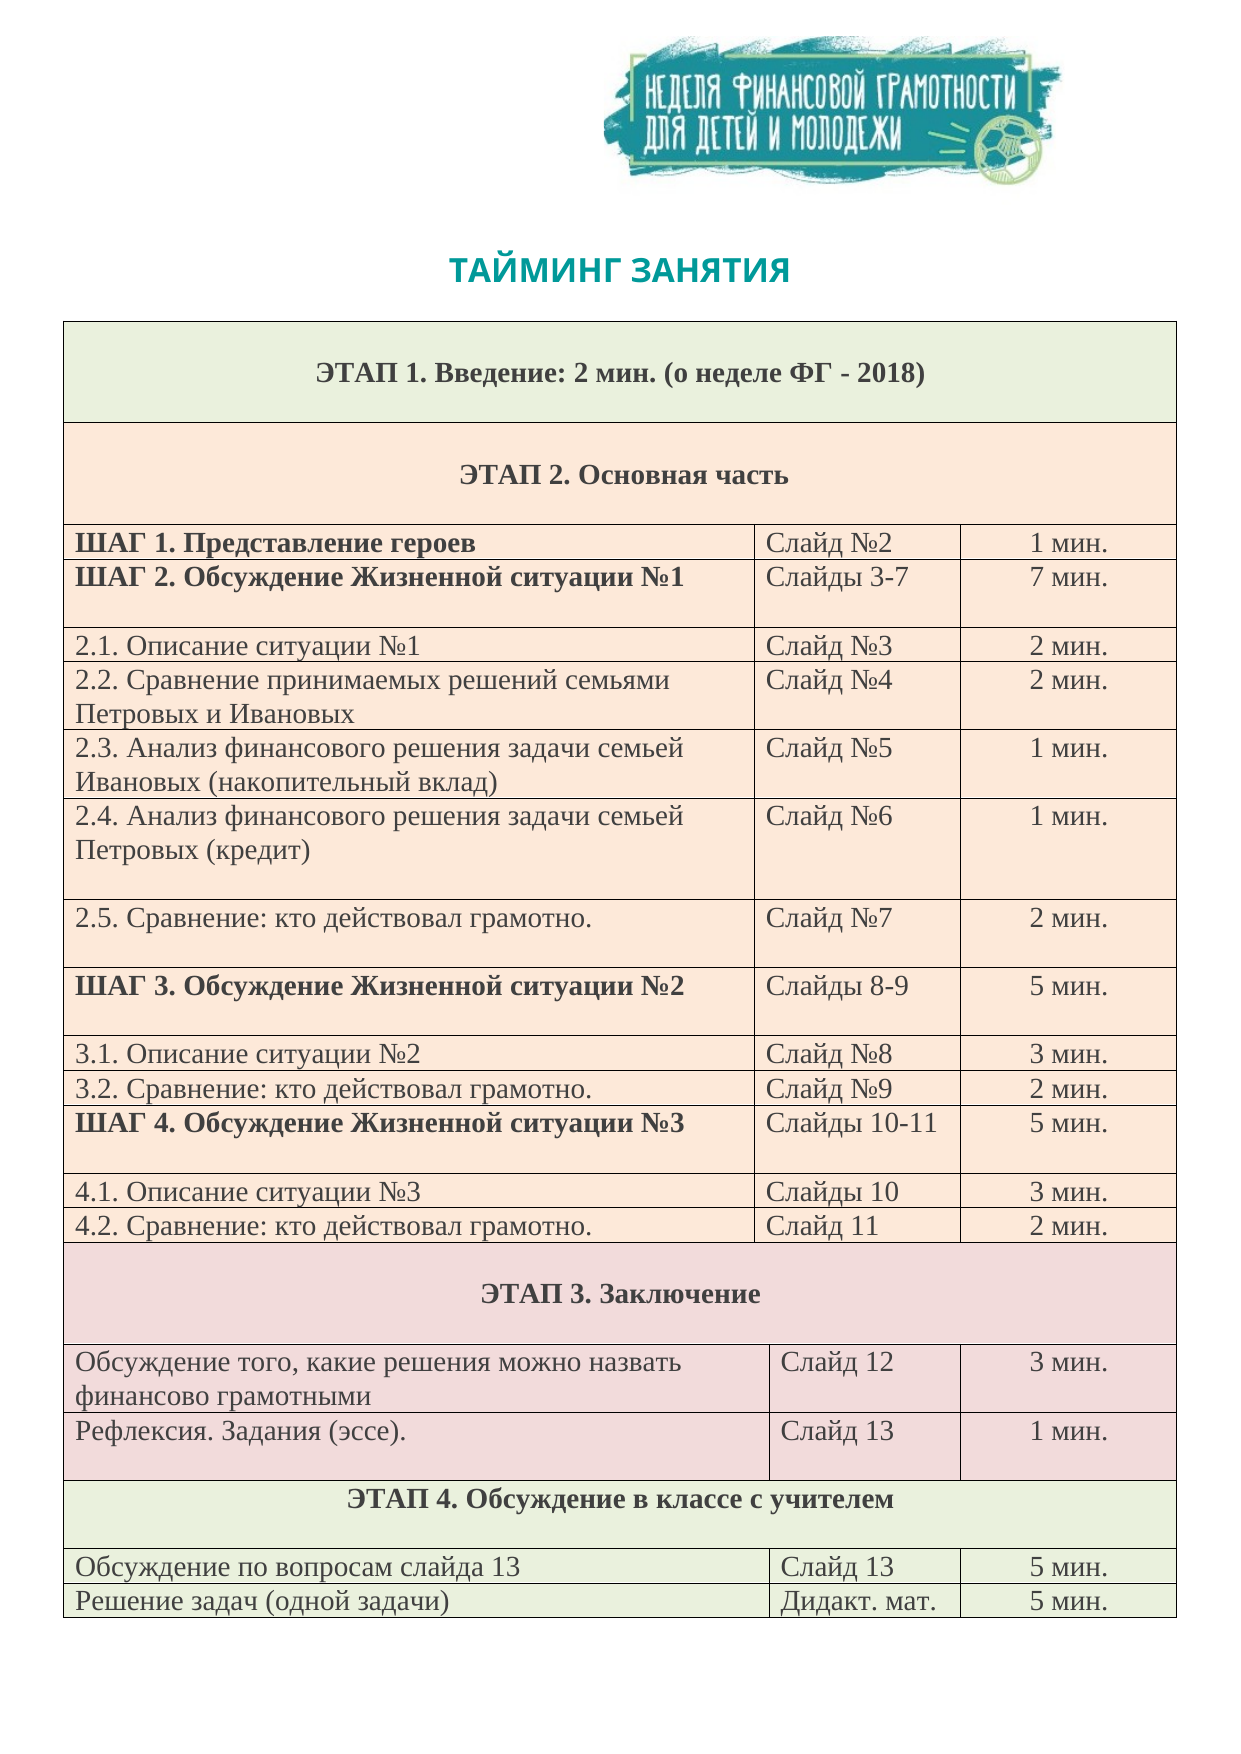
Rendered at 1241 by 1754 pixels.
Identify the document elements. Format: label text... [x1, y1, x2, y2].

table_cell Слайд 11 [755, 1208, 960, 1242]
table_cell Слайды 3-7 [755, 560, 960, 627]
table_cell 2 мин. [961, 628, 1176, 661]
table_cell Рефлексия. Задания (эссе). [64, 1413, 769, 1480]
table_cell 2 мин. [961, 900, 1176, 967]
text ТАЙМИНГ ЗАНЯТИЯ [75, 247, 1165, 292]
table_cell 5 мин. [961, 1584, 1176, 1617]
table_cell Обсуждение того, какие решения можно назвать финансово грамотными [64, 1345, 769, 1412]
table_cell 2.3. Анализ финансового решения задачи семьей Ивановых (накопительный вклад) [64, 730, 754, 797]
table_cell ШАГ 4. Обсуждение Жизненной ситуации №3 [64, 1106, 754, 1173]
table_cell Слайд №5 [755, 730, 960, 797]
table_cell 2 мин. [961, 662, 1176, 729]
table_cell 3.1. Описание ситуации №2 [64, 1036, 754, 1070]
table_cell 2.4. Анализ финансового решения задачи семьей Петровых (кредит) [64, 799, 754, 899]
table_cell 7 мин. [961, 560, 1176, 627]
table_cell ШАГ 2. Обсуждение Жизненной ситуации №1 [64, 560, 754, 627]
table_cell Слайд №6 [755, 799, 960, 899]
table_cell Решение задач (одной задачи) [64, 1584, 769, 1617]
table_cell Слайд №8 [755, 1036, 960, 1070]
table_cell 4.1. Описание ситуации №3 [64, 1174, 754, 1207]
table_cell ШАГ 1. Представление героев [64, 525, 754, 558]
table_cell Обсуждение по вопросам слайда 13 [64, 1549, 769, 1582]
table_cell Слайд №3 [755, 628, 960, 661]
table_cell 3.2. Сравнение: кто действовал грамотно. [64, 1071, 754, 1104]
picture [603, 36, 1065, 219]
table_cell 5 мин. [961, 1549, 1176, 1582]
table_cell 1 мин. [961, 799, 1176, 899]
table_cell 2.2. Сравнение принимаемых решений семьями Петровых и Ивановых [64, 662, 754, 729]
table_cell Слайды 10-11 [755, 1106, 960, 1173]
table_cell 1 мин. [961, 525, 1176, 558]
table_cell ЭТАП 3. Заключение [64, 1243, 1176, 1343]
table_cell Слайд №2 [755, 525, 960, 558]
table_cell 3 мин. [961, 1036, 1176, 1070]
table_cell 3 мин. [961, 1174, 1176, 1207]
table_cell Слайды 8-9 [755, 968, 960, 1035]
table_cell ЭТАП 4. Обсуждение в классе с учителем [64, 1481, 1176, 1548]
table_cell Слайд 12 [770, 1345, 960, 1412]
table_cell Слайд №7 [755, 900, 960, 967]
table_cell Дидакт. мат. [770, 1584, 960, 1617]
table_cell 2 мин. [961, 1208, 1176, 1242]
table_header ЭТАП 1. Введение: 2 мин. (о неделе ФГ - 2018) [64, 322, 1176, 422]
table_cell ШАГ 3. Обсуждение Жизненной ситуации №2 [64, 968, 754, 1035]
table_cell Слайд 13 [770, 1413, 960, 1480]
table_cell 5 мин. [961, 968, 1176, 1035]
table_cell 1 мин. [961, 1413, 1176, 1480]
table_cell 5 мин. [961, 1106, 1176, 1173]
table_cell Слайды 10 [755, 1174, 960, 1207]
table_cell 2.5. Сравнение: кто действовал грамотно. [64, 900, 754, 967]
table_cell Слайд №4 [755, 662, 960, 729]
table_cell ЭТАП 2. Основная часть [64, 423, 1176, 524]
table_cell 2.1. Описание ситуации №1 [64, 628, 754, 661]
table_cell 2 мин. [961, 1071, 1176, 1104]
table_cell Слайд №9 [755, 1071, 960, 1104]
table_cell 3 мин. [961, 1345, 1176, 1412]
table_cell Слайд 13 [770, 1549, 960, 1582]
table_cell 1 мин. [961, 730, 1176, 797]
table_cell 4.2. Сравнение: кто действовал грамотно. [64, 1208, 754, 1242]
